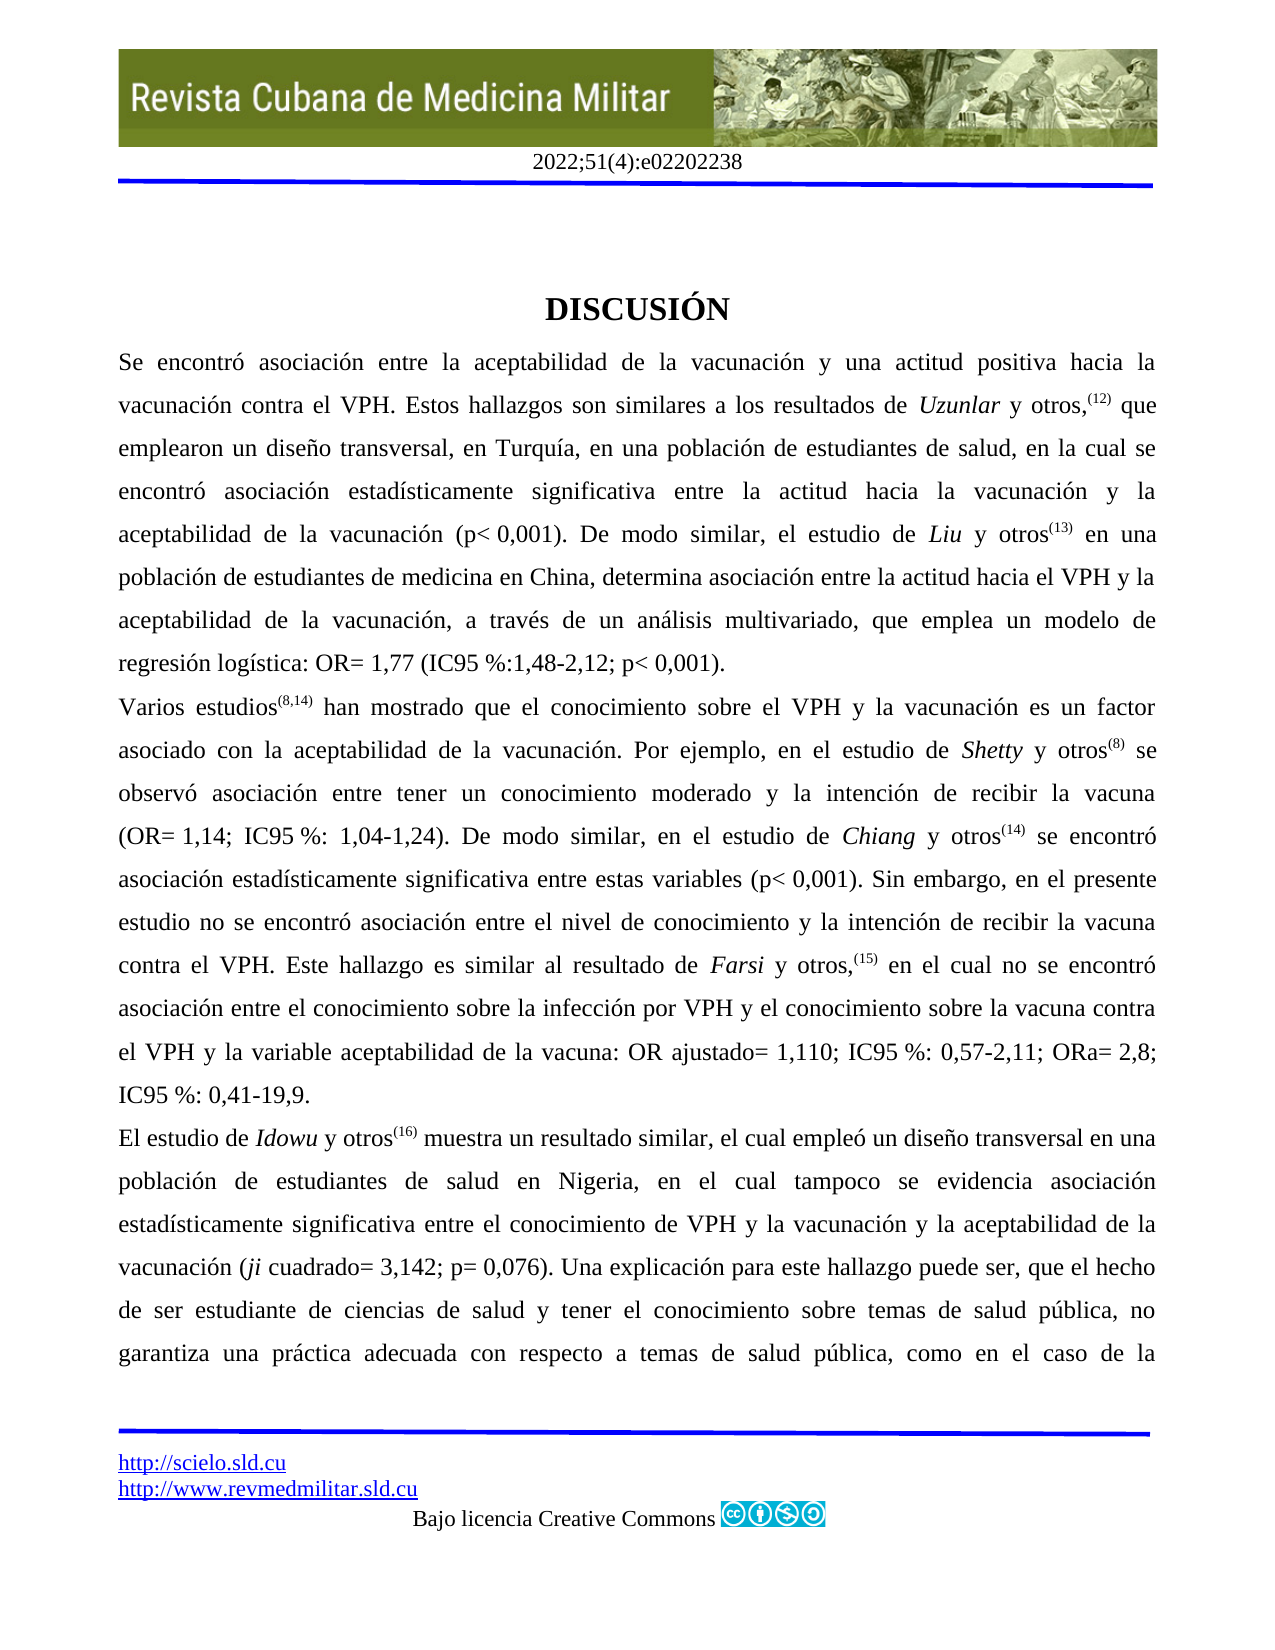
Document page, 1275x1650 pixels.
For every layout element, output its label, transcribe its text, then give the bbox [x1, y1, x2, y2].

picture [118, 49, 1158, 147]
picture [720, 1501, 826, 1527]
text DISCUSIÓN [118, 289, 1157, 327]
text Varios estudios(8,14) han mostrado que el conocimiento sobre el VPH y la vacunación es un factor asociado con la aceptabilidad de la vacunación. Por ejemplo, en el estudio de Shetty y otros(8) se observó asociación entre tener un conocimiento moderado y la intención de recibir la vacuna (OR= 1,14; IC95 %: 1,04-1,24). De modo similar, en el estudio de Chiang y otros(14) se encontró asociación estadísticamente significativa entre estas variables (p< 0,001). Sin embargo, en el presente estudio no se encontró asociación entre el nivel de conocimiento y la intención de recibir la vacuna contra el VPH. Este hallazgo es similar al resultado de Farsi y otros,(15) en el cual no se encontró asociación entre el conocimiento sobre la infección por VPH y el conocimiento sobre la vacuna contra el VPH y la variable aceptabilidad de la vacuna: OR ajustado= 1,110; IC95 %: 0,57-2,11; ORa= 2,8; IC95 %: 0,41-19,9. [118, 692, 1157, 1108]
text Se encontró asociación entre la aceptabilidad de la vacunación y una actitud positiva hacia la vacunación contra el VPH. Estos hallazgos son similares a los resultados de Uzunlar y otros,(12) que emplearon un diseño transversal, en Turquía, en una población de estudiantes de salud, en la cual se encontró asociación estadísticamente significativa entre la actitud hacia la vacunación y la aceptabilidad de la vacunación (p< 0,001). De modo similar, el estudio de Liu y otros(13) en una población de estudiantes de medicina en China, determina asociación entre la actitud hacia el VPH y la aceptabilidad de la vacunación, a través de un análisis multivariado, que emplea un modelo de regresión logística: OR= 1,77 (IC95 %:1,48-2,12; p< 0,001). [118, 347, 1157, 677]
